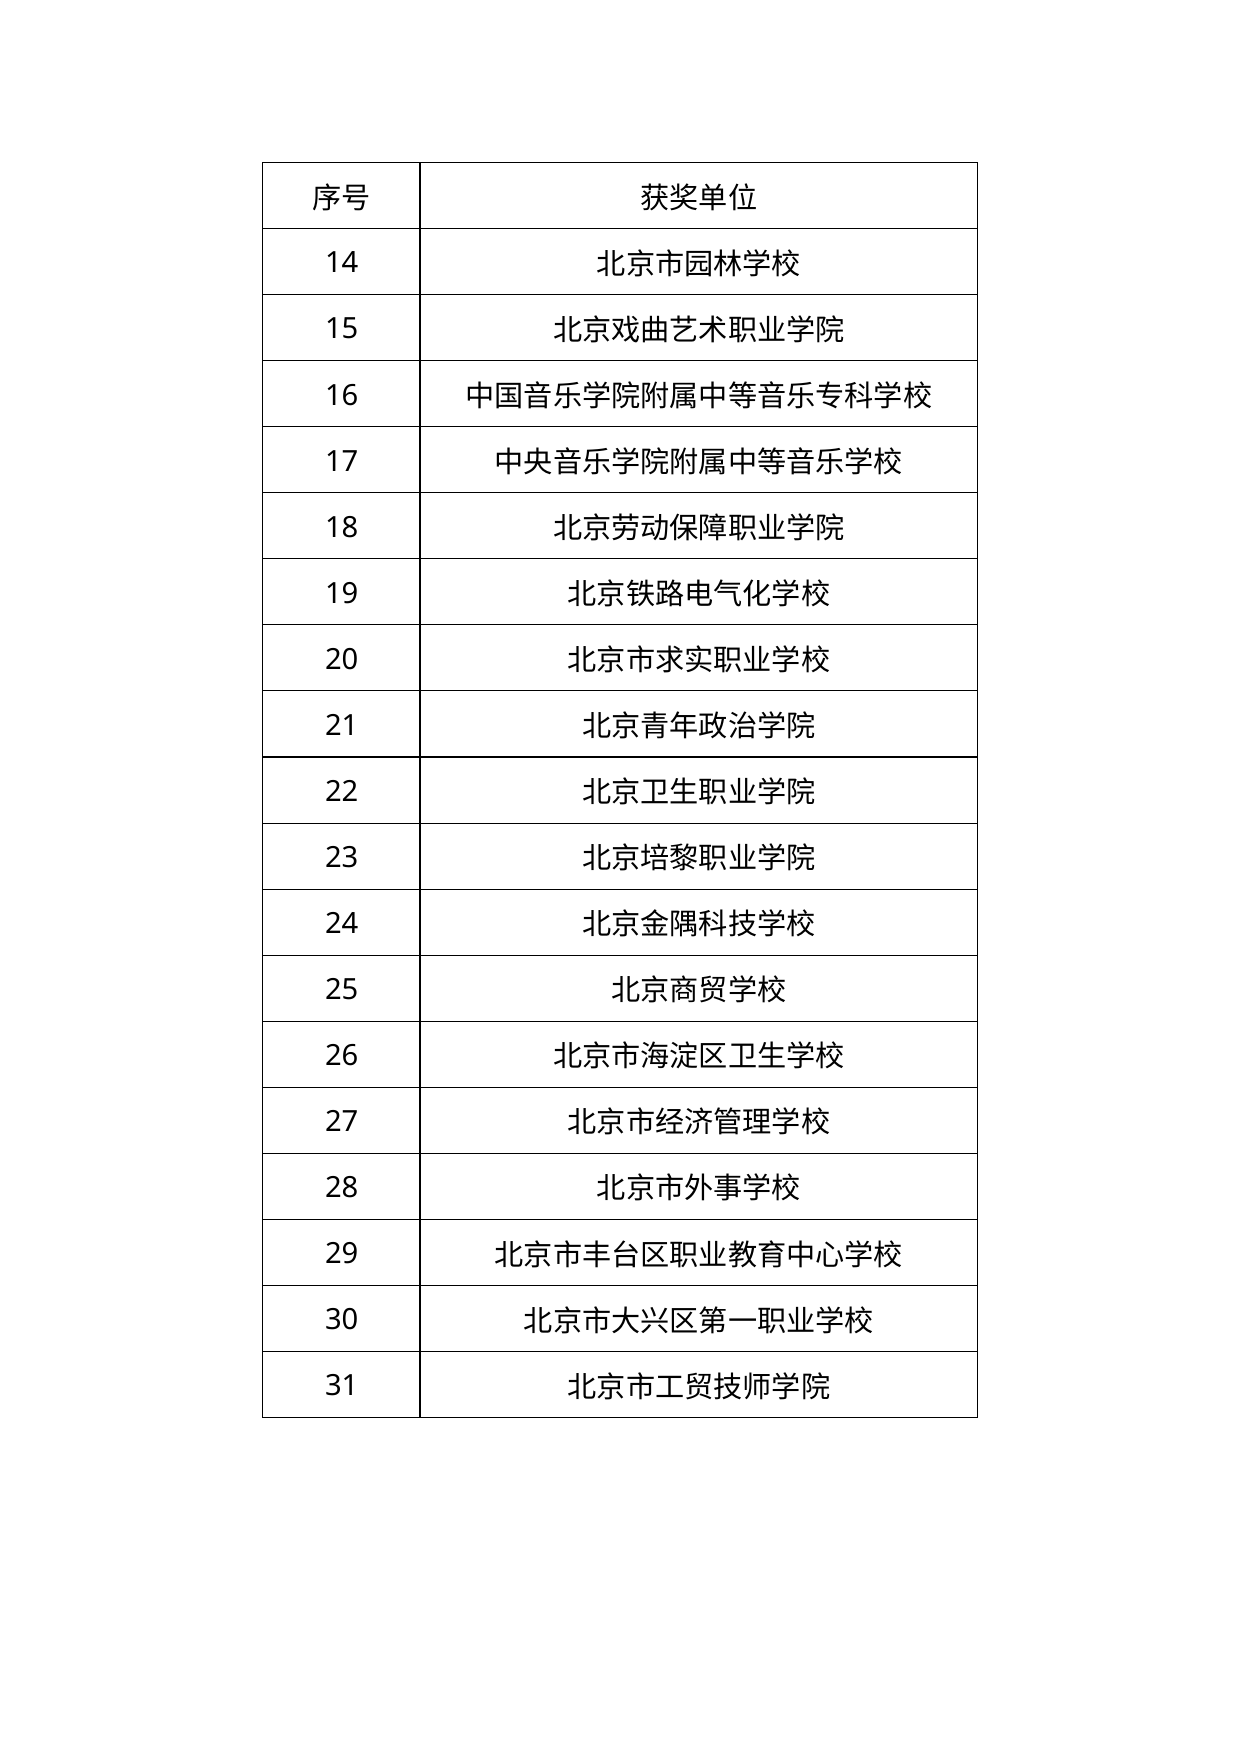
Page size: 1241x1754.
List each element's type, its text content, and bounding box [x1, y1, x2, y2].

table_cell 北京商贸学校 [421, 956, 977, 1021]
table_cell 29 [263, 1220, 419, 1285]
table_cell 15 [263, 295, 419, 360]
table_cell 北京培黎职业学院 [421, 824, 977, 888]
table_cell 21 [263, 691, 419, 756]
table_cell 23 [263, 824, 419, 888]
table_cell 北京卫生职业学院 [421, 758, 977, 822]
table_cell 北京市丰台区职业教育中心学校 [421, 1220, 977, 1285]
table_cell 北京市求实职业学校 [421, 625, 977, 690]
table_cell 30 [263, 1286, 419, 1351]
table_cell 14 [263, 229, 419, 294]
table_cell 17 [263, 427, 419, 492]
table_cell 22 [263, 758, 419, 822]
table_cell 25 [263, 956, 419, 1021]
table_cell 24 [263, 890, 419, 954]
table_cell 北京青年政治学院 [421, 691, 977, 756]
table_cell 28 [263, 1154, 419, 1219]
table_header 获奖单位 [421, 163, 977, 228]
table_cell 中国音乐学院附属中等音乐专科学校 [421, 361, 977, 426]
table_cell 19 [263, 559, 419, 624]
table_cell 北京金隅科技学校 [421, 890, 977, 954]
table_cell 北京劳动保障职业学院 [421, 493, 977, 558]
table_cell 北京戏曲艺术职业学院 [421, 295, 977, 360]
table_header 序号 [263, 163, 419, 228]
table_cell 16 [263, 361, 419, 426]
table_cell 北京市经济管理学校 [421, 1088, 977, 1153]
table_cell 20 [263, 625, 419, 690]
table_cell 北京市外事学校 [421, 1154, 977, 1219]
table_cell 26 [263, 1022, 419, 1087]
table_cell 31 [263, 1352, 419, 1417]
table_cell 北京市工贸技师学院 [421, 1352, 977, 1417]
table_cell 中央音乐学院附属中等音乐学校 [421, 427, 977, 492]
table_cell 北京市大兴区第一职业学校 [421, 1286, 977, 1351]
table_cell 27 [263, 1088, 419, 1153]
table_cell 北京市园林学校 [421, 229, 977, 294]
table_cell 18 [263, 493, 419, 558]
table_cell 北京铁路电气化学校 [421, 559, 977, 624]
table_cell 北京市海淀区卫生学校 [421, 1022, 977, 1087]
